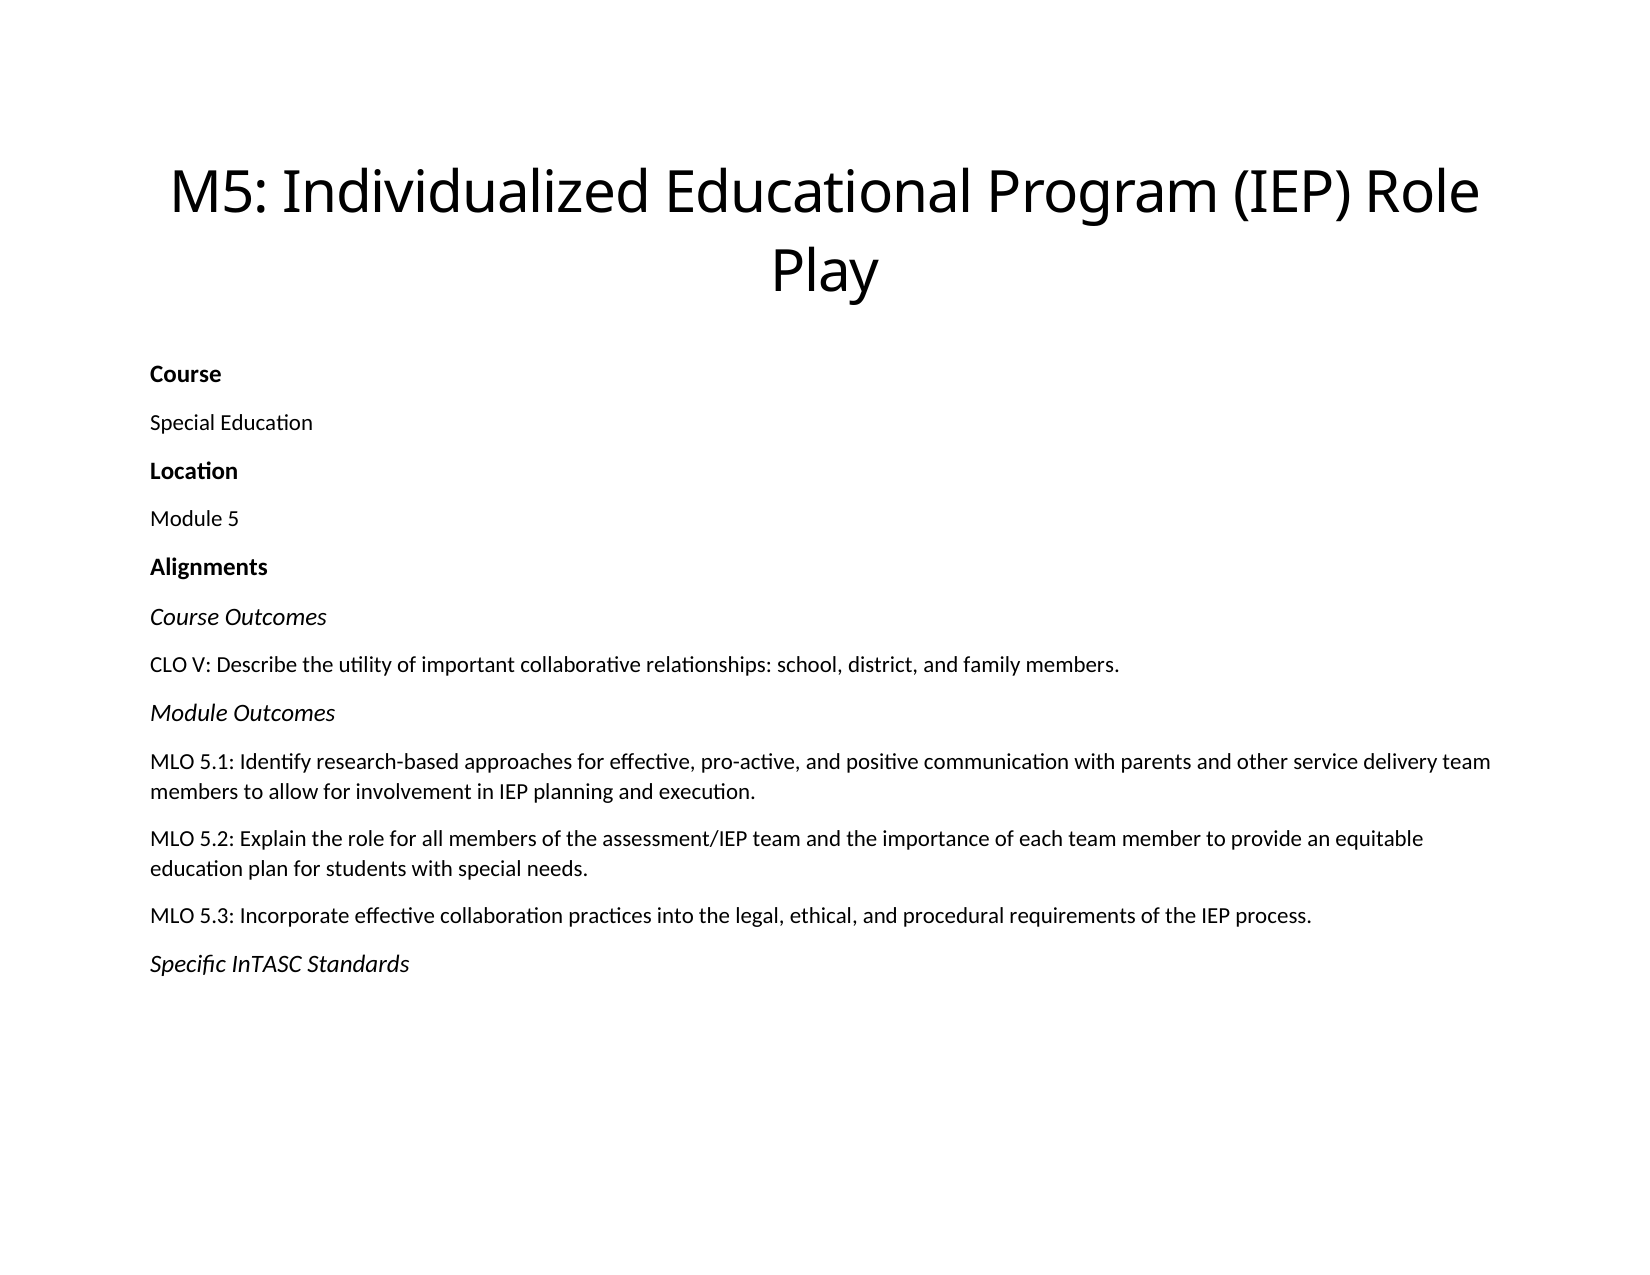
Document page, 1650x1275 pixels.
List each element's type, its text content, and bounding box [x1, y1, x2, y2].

subtitle Module Outcomes [150, 697, 1500, 728]
text CLO V: Describe the utility of important collaborative relationships: school, district, and family members. [150, 651, 1500, 679]
title M5: Individualized Educational Program (IEP) Role Play [150, 150, 1500, 309]
text MLO 5.2: Explain the role for all members of the assessment/IEP team and the importance of each team member to provide an equitable education plan for students with special needs. [150, 824, 1500, 882]
subtitle Course [150, 358, 1500, 389]
subtitle Alignments [150, 551, 1500, 582]
subtitle Location [150, 455, 1500, 486]
text Special Education [150, 408, 1500, 436]
subtitle Specific InTASC Standards [150, 948, 1500, 979]
subtitle Course Outcomes [150, 601, 1500, 632]
text MLO 5.1: Identify research-based approaches for effective, pro-active, and positive communication with parents and other service delivery team members to allow for involvement in IEP planning and execution. [150, 747, 1500, 805]
text MLO 5.3: Incorporate effective collaboration practices into the legal, ethical, and procedural requirements of the IEP process. [150, 901, 1500, 929]
text Module 5 [150, 504, 1500, 533]
